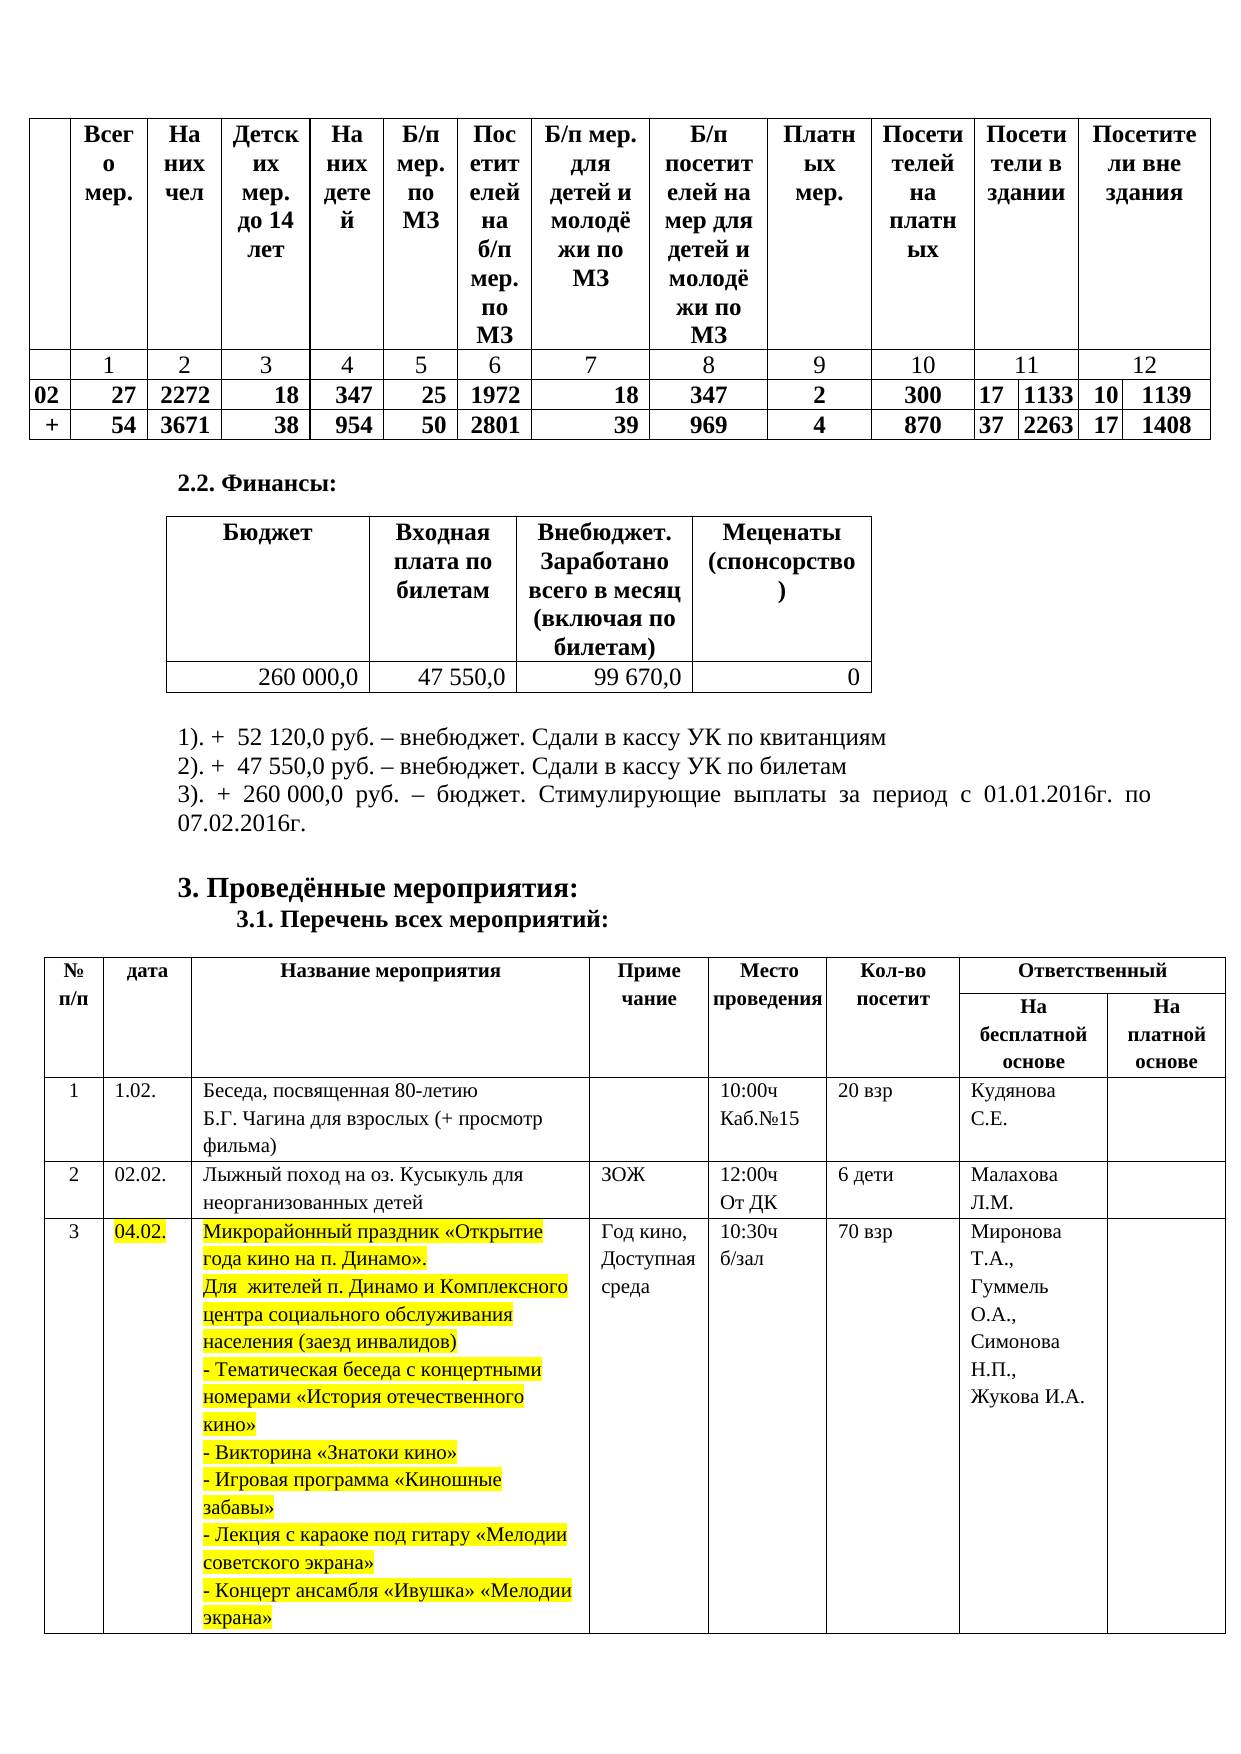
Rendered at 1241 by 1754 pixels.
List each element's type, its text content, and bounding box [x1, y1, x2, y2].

table_cell 10:30ч б/зал [709, 1219, 826, 1633]
table_cell 3671 [148, 410, 221, 438]
table_cell 10 [872, 350, 974, 379]
table_header Ответственный [960, 958, 1225, 993]
table_header Бюджет [167, 517, 369, 661]
table_cell 300 [872, 380, 974, 409]
table_header Меценаты (спонсорство) [693, 517, 871, 661]
table_cell 2 [768, 380, 871, 409]
table_cell 2 [45, 1162, 103, 1218]
table_cell Кудянова С.Е. [960, 1078, 1107, 1161]
table_cell 2263 [1019, 410, 1078, 438]
table_cell 25 [384, 380, 457, 409]
table_cell 17 [975, 380, 1018, 409]
table_cell [1108, 1162, 1225, 1218]
text 2). + 47 550,0 руб. – внебюджет. Сдали в кассу УК по билетам [177, 751, 1152, 779]
table_header Приме чание [590, 958, 708, 1077]
table_header дата [104, 958, 191, 1077]
table_header Название мероприятия [192, 958, 589, 1077]
table_cell 02.02. [104, 1162, 191, 1218]
table_cell На платной основе [1108, 994, 1225, 1077]
table_cell 8 [650, 350, 767, 379]
table_cell 54 [71, 410, 147, 438]
text 2.2. Финансы: [177, 468, 1152, 497]
table_cell 02 [30, 380, 70, 409]
table_cell 2272 [148, 380, 221, 409]
table_header Б/п мер. для детей и молодёжи по МЗ [532, 119, 649, 349]
table_cell 347 [311, 380, 383, 409]
table_cell 4 [311, 350, 383, 379]
table_cell [1108, 1078, 1225, 1161]
table_cell 50 [384, 410, 457, 438]
table_cell 4 [768, 410, 871, 438]
table_cell 18 [532, 380, 649, 409]
table_cell ЗОЖ [590, 1162, 708, 1218]
table_cell 0 [693, 662, 871, 692]
table_cell 2 [148, 350, 221, 379]
table_cell Микрорайонный праздник «Открытие года кино на п. Динамо». Для жителей п. Динамо и Комплексного центра социального обслуживания населения (заезд инвалидов) - Тематическая беседа с концертными номерами «История отечественного кино» - Викторина «Знатоки кино» - Игровая программа «Киношные забавы» - Лекция с караоке под гитару «Мелодии советского экрана» - Концерт ансамбля «Ивушка» «Мелодии экрана» [192, 1219, 589, 1633]
table_header Б/п мер. по МЗ [384, 119, 457, 349]
table_header На них чел [148, 119, 221, 349]
table_cell 27 [71, 380, 147, 409]
table_cell 3 [45, 1219, 103, 1633]
table_header Входная плата по билетам [370, 517, 516, 661]
table_cell 870 [872, 410, 974, 438]
text 3. Проведённые мероприятия: [177, 871, 1152, 904]
table_header Посетители в здании [975, 119, 1078, 349]
table_header Внебюджет. Заработано всего в месяц (включая по билетам) [517, 517, 692, 661]
table_cell 969 [650, 410, 767, 438]
table_header [30, 119, 70, 349]
text 1). + 52 120,0 руб. – внебюджет. Сдали в кассу УК по квитанциям [177, 722, 1152, 751]
table_header Кол-во посетит [827, 958, 959, 1077]
table_cell 12 [1079, 350, 1210, 379]
table_cell 20 взр [827, 1078, 959, 1161]
table_cell 10 [1079, 380, 1122, 409]
table_cell 954 [311, 410, 383, 438]
table_cell 1408 [1123, 410, 1210, 438]
table_header Всего мер. [71, 119, 147, 349]
table_header Посетителей на б/п мер. по МЗ [458, 119, 531, 349]
table_cell 347 [650, 380, 767, 409]
table_cell Беседа, посвященная 80-летию Б.Г. Чагина для взрослых (+ просмотр фильма) [192, 1078, 589, 1161]
table_cell 3 [222, 350, 309, 379]
table_header Посетители вне здания [1079, 119, 1210, 349]
table_header Посетителей на платных [872, 119, 974, 349]
table_cell 1.02. [104, 1078, 191, 1161]
table_cell Малахова Л.М. [960, 1162, 1107, 1218]
table_header № п/п [45, 958, 103, 1077]
table_cell 47 550,0 [370, 662, 516, 692]
table_cell 5 [384, 350, 457, 379]
table_cell [30, 350, 70, 379]
table_cell 10:00ч Каб.№15 [709, 1078, 826, 1161]
table_cell 17 [1079, 410, 1122, 438]
table_cell 04.02. [104, 1219, 191, 1633]
table_cell 9 [768, 350, 871, 379]
text 3.1. Перечень всех мероприятий: [177, 904, 1152, 933]
table_cell [590, 1078, 708, 1161]
table_cell 1 [71, 350, 147, 379]
table_cell Миронова Т.А., Гуммель О.А., Симонова Н.П., Жукова И.А. [960, 1219, 1107, 1633]
table_header На них детей [311, 119, 383, 349]
table_header Детских мер. до 14 лет [222, 119, 309, 349]
table_header Б/п посетителей на мер для детей и молодёжи по МЗ [650, 119, 767, 349]
table_header Платных мер. [768, 119, 871, 349]
text 3). + 260 000,0 руб. – бюджет. Стимулирующие выплаты за период с 01.01.2016г. по 07.02.2016г. [177, 779, 1152, 837]
table_cell 12:00ч От ДК [709, 1162, 826, 1218]
table_cell 11 [975, 350, 1078, 379]
table_cell 1 [45, 1078, 103, 1161]
table_cell 99 670,0 [517, 662, 692, 692]
table_cell Год кино, Доступная среда [590, 1219, 708, 1633]
table_cell 6 дети [827, 1162, 959, 1218]
table_cell 6 [458, 350, 531, 379]
table_cell 38 [222, 410, 309, 438]
table_cell 1972 [458, 380, 531, 409]
table_cell 39 [532, 410, 649, 438]
table_cell Лыжный поход на оз. Кусыкуль для неорганизованных детей [192, 1162, 589, 1218]
table_cell 1139 [1123, 380, 1210, 409]
table_header Место проведения [709, 958, 826, 1077]
table_cell 37 [975, 410, 1018, 438]
table_cell 260 000,0 [167, 662, 369, 692]
table_cell + [30, 410, 70, 438]
table_cell 7 [532, 350, 649, 379]
table_cell 2801 [458, 410, 531, 438]
table_cell [1108, 1219, 1225, 1633]
table_cell 1133 [1019, 380, 1078, 409]
table_cell 18 [222, 380, 309, 409]
table_cell 70 взр [827, 1219, 959, 1633]
table_cell На бесплатной основе [960, 994, 1107, 1077]
